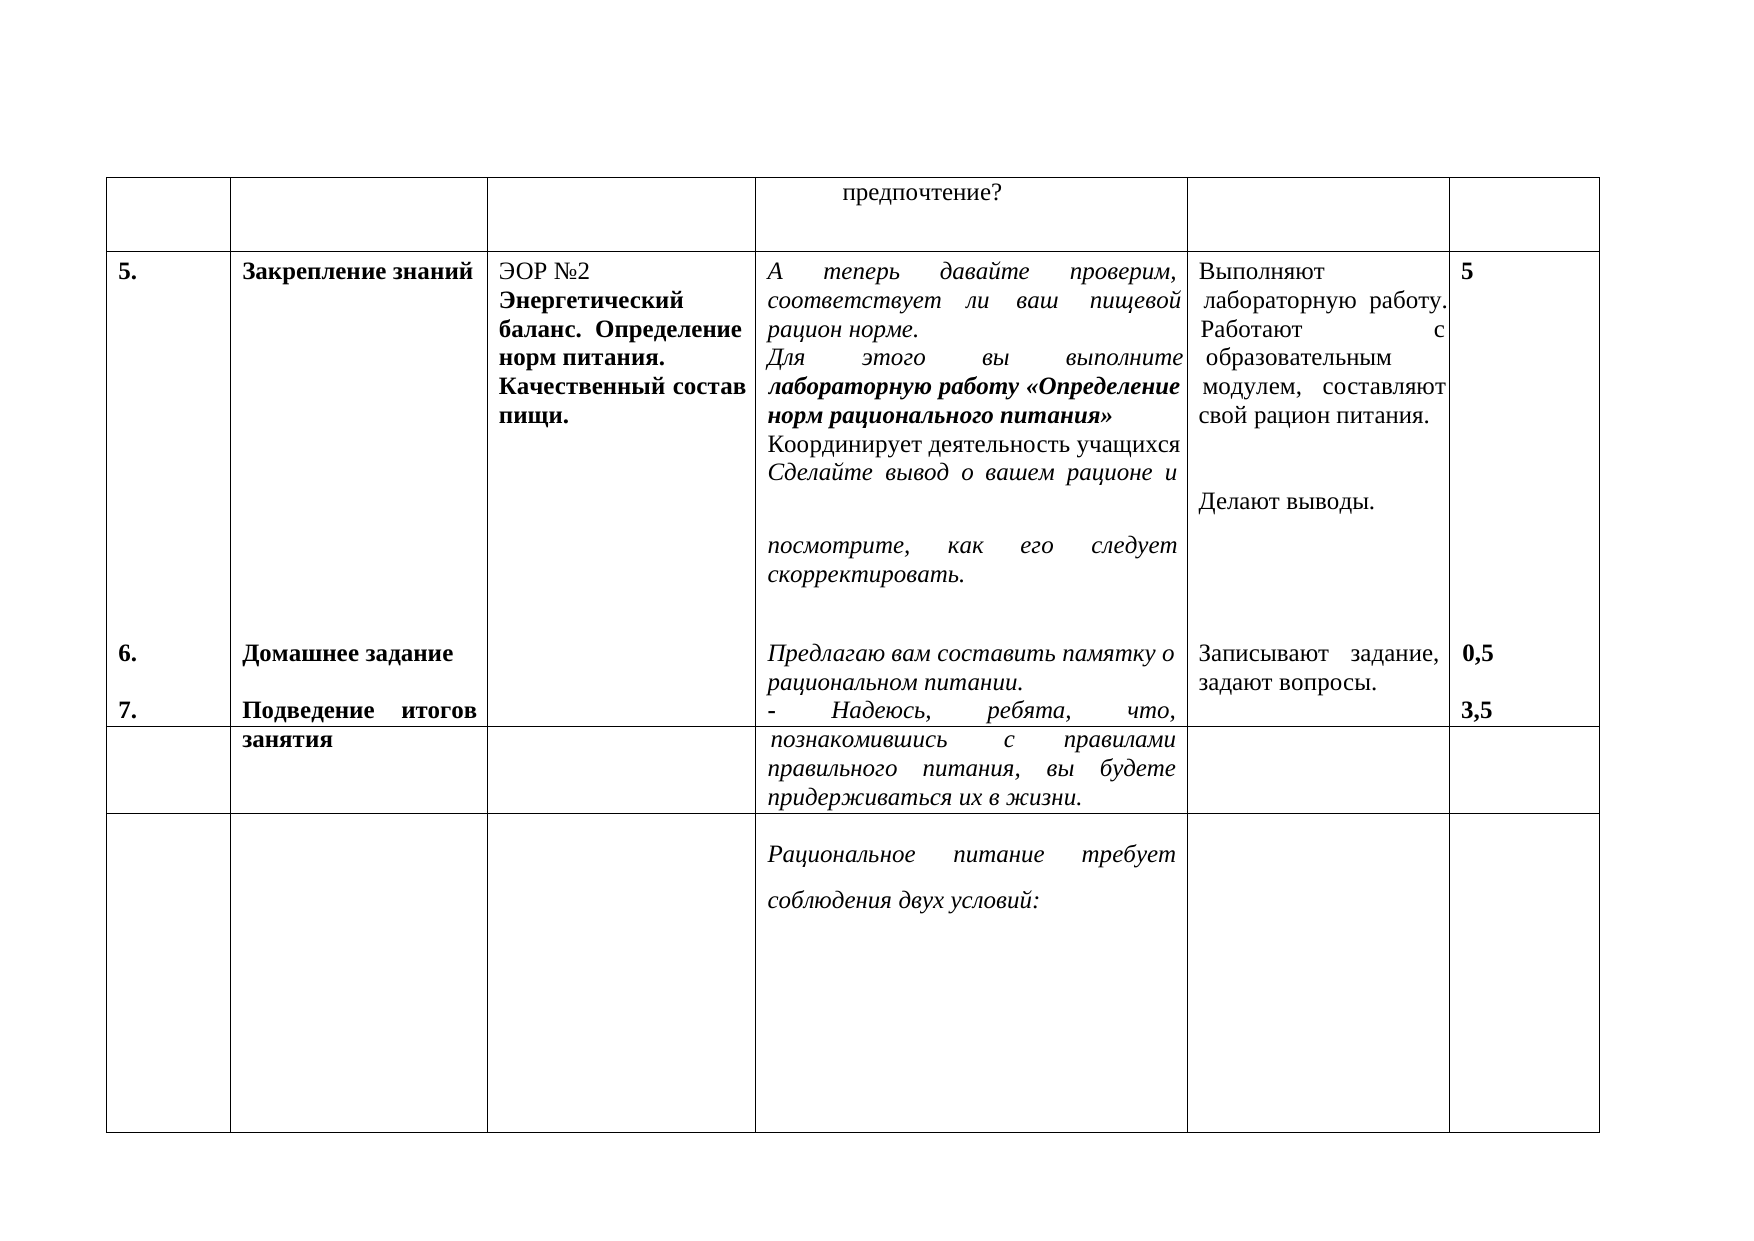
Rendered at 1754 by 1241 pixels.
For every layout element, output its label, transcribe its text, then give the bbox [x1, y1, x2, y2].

text Сделайте вывод о вашем рационе и [767, 457, 1178, 486]
text соблюдения двух условий: [767, 885, 1638, 914]
text свой рацион питания. [1198, 400, 1638, 429]
text правильного питания, вы будете придерживаться их в жизни. [767, 753, 1182, 811]
text посмотрите, как его следует скорректировать. [767, 530, 1182, 588]
text предпочтение? [842, 177, 1638, 206]
text 7. Подведение итогов - Надеюсь, ребята, что, 3,5 занятия познакомившись с правилами [118, 696, 1499, 753]
text 6. Домашнее задание Предлагаю вам составить памятку о Записывают задание, 0,5 рациональном питании. задают вопросы. [118, 638, 1499, 696]
text Рациональное питание требует [767, 839, 1638, 868]
text пищи. норм рационального питания» Координирует деятельность учащихся [499, 400, 1181, 457]
text Делают выводы. [1198, 486, 1638, 515]
text 5. Закрепление знаний ЭОР №2 А теперь давайте проверим, Выполняют 5 Энергетический соответствует ли ваш пищевой лабораторную работу. баланс. Определение рацион норме. Работают с норм питания. Для этого вы выполните образовательным Качественный состав лабораторную работу «Определение модулем, составляют [118, 256, 1480, 400]
